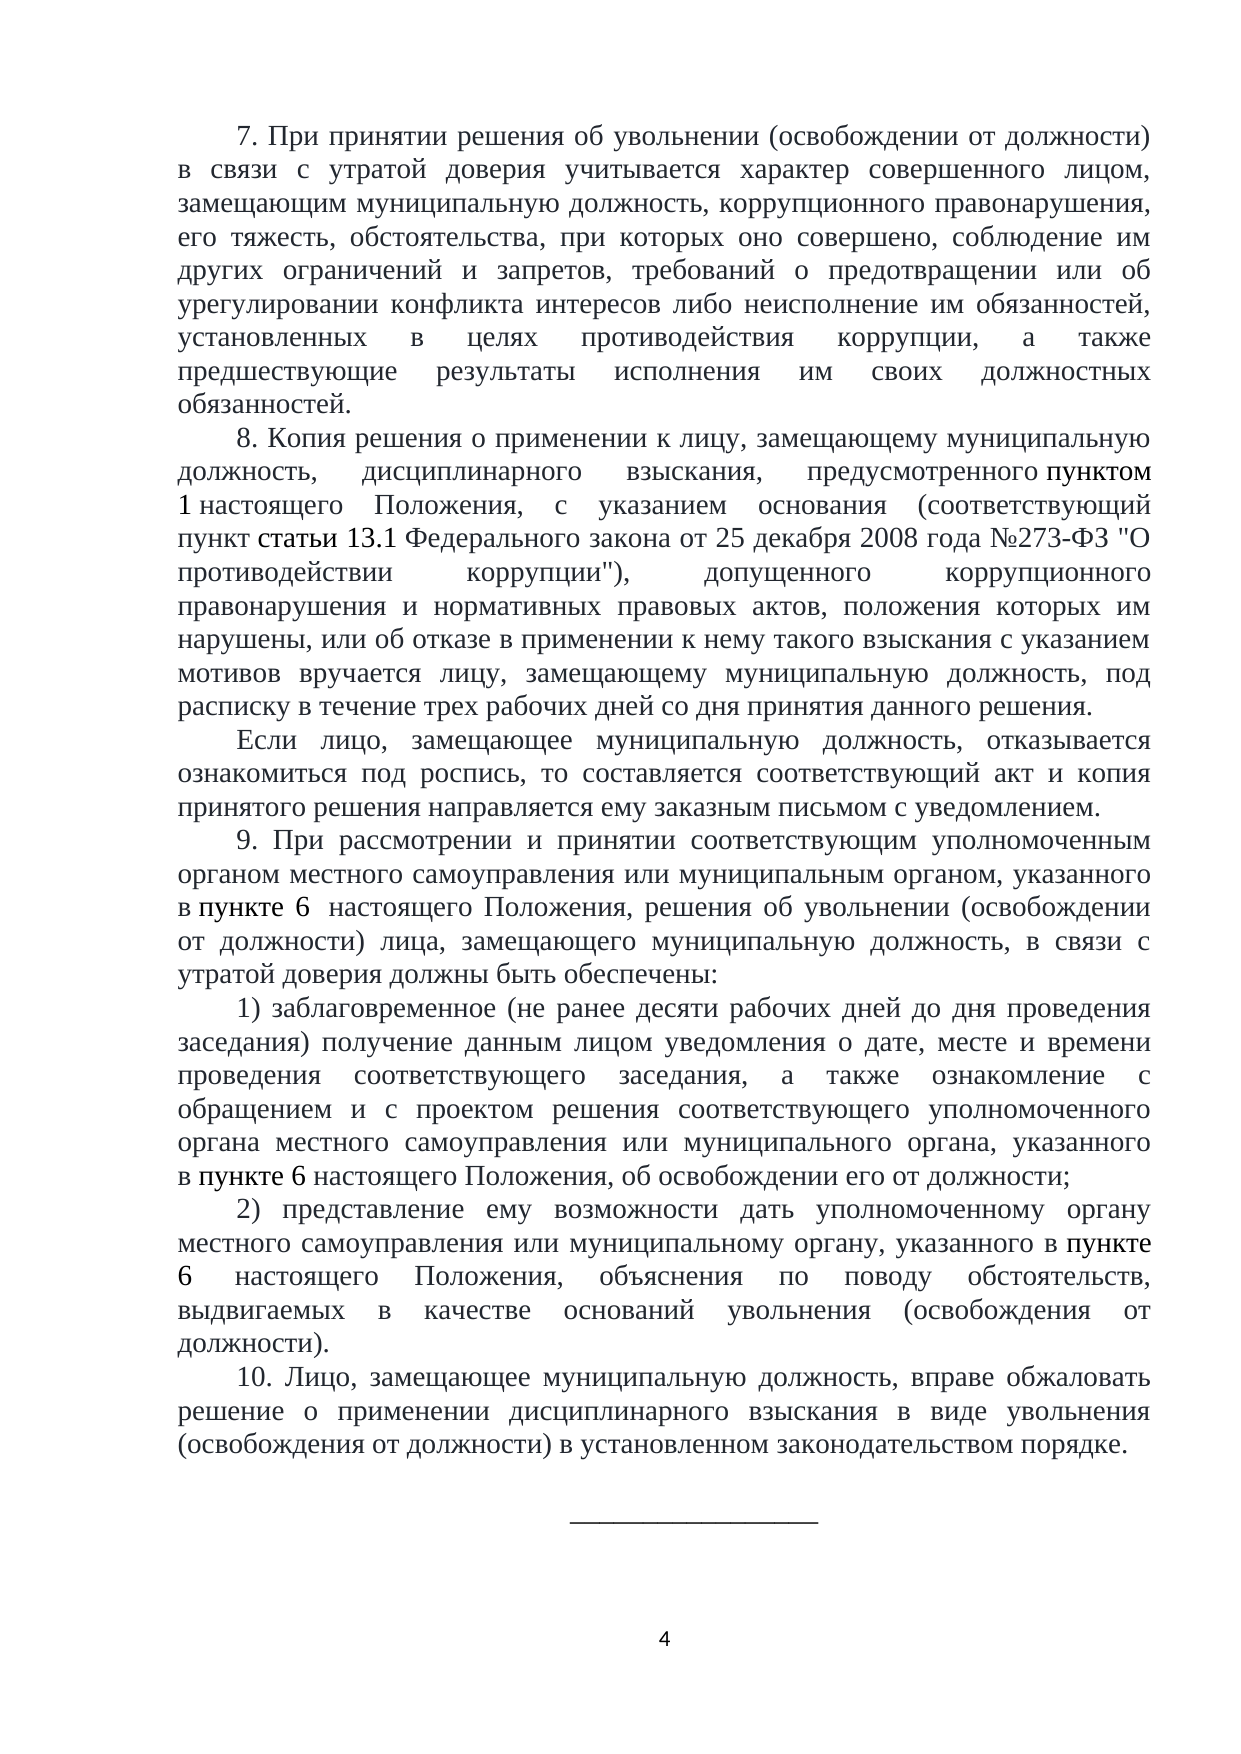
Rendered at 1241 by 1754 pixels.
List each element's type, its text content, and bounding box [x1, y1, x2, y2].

text 8. Копия решения о применении к лицу, замещающему муниципальную должность, дисциплинарного взыскания, предусмотренного пунктом 1 настоящего Положения, с указанием основания (соответствующий пункт статьи 13.1 Федерального закона от 25 декабря 2008 года №273-ФЗ "О противодействии коррупции"), допущенного коррупционного правонарушения и нормативных правовых актов, положения которых им нарушены, или об отказе в применении к нему такого взыскания с указанием мотивов вручается лицу, замещающему муниципальную должность, под расписку в течение трех рабочих дней со дня принятия данного решения. [177, 420, 1152, 722]
text Если лицо, замещающее муниципальную должность, отказывается ознакомиться под роспись, то составляется соответствующий акт и копия принятого решения направляется ему заказным письмом с уведомлением. [177, 722, 1152, 822]
text 10. Лицо, замещающее муниципальную должность, вправе обжаловать решение о применении дисциплинарного взыскания в виде увольнения (освобождения от должности) в установленном законодательством порядке. [177, 1359, 1152, 1460]
text 9. При рассмотрении и принятии соответствующим уполномоченным органом местного самоуправления или муниципальным органом, указанного в пункте 6 настоящего Положения, решения об увольнении (освобождении от должности) лица, замещающего муниципальную должность, в связи с утратой доверия должны быть обеспечены: [177, 822, 1152, 990]
text _________________ [177, 1493, 1152, 1527]
text 7. При принятии решения об увольнении (освобождении от должности) в связи с утратой доверия учитывается характер совершенного лицом, замещающим муниципальную должность, коррупционного правонарушения, его тяжесть, обстоятельства, при которых оно совершено, соблюдение им других ограничений и запретов, требований о предотвращении или об урегулировании конфликта интересов либо неисполнение им обязанностей, установленных в целях противодействия коррупции, а также предшествующие результаты исполнения им своих должностных обязанностей. [177, 118, 1152, 420]
text 1) заблаговременное (не ранее десяти рабочих дней до дня проведения заседания) получение данным лицом уведомления о дате, месте и времени проведения соответствующего заседания, а также ознакомление с обращением и с проектом решения соответствующего уполномоченного органа местного самоуправления или муниципального органа, указанного в пункте 6 настоящего Положения, об освобождении его от должности; [177, 990, 1152, 1191]
text 2) представление ему возможности дать уполномоченному органу местного самоуправления или муниципальному органу, указанного в пункте 6 настоящего Положения, объяснения по поводу обстоятельств, выдвигаемых в качестве оснований увольнения (освобождения от должности). [177, 1191, 1152, 1359]
